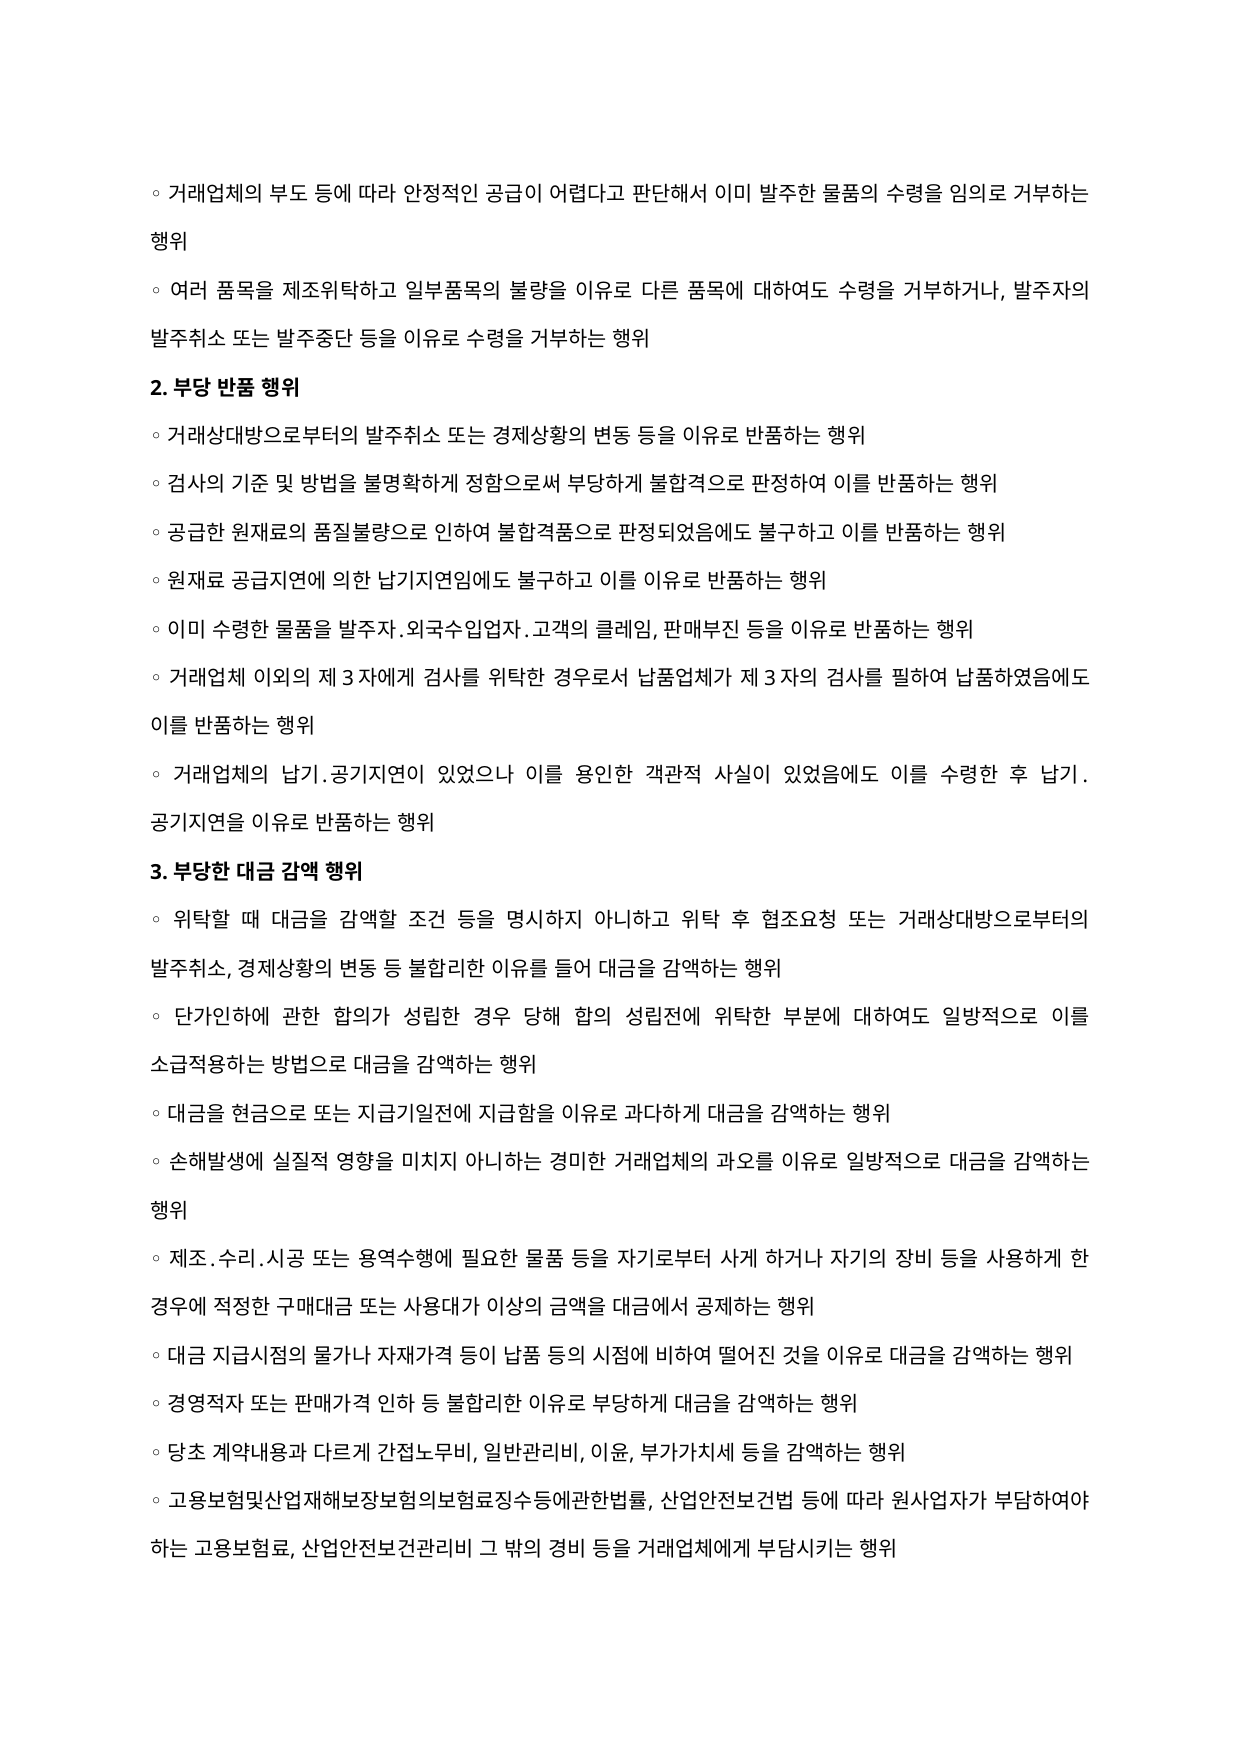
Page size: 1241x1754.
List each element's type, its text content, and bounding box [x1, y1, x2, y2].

text ◦ 대금을 현금으로 또는 지급기일전에 지급함을 이유로 과다하게 대금을 감액하는 행위 [150, 1097, 1090, 1127]
text ◦ 검사의 기준 및 방법을 불명확하게 정함으로써 부당하게 불합격으로 판정하여 이를 반품하는 행위 [150, 468, 1090, 498]
text ◦ 여러 품목을 제조위탁하고 일부품목의 불량을 이유로 다른 품목에 대하여도 수령을 거부하거나, 발주자의 발주취소 또는 발주중단 등을 이유로 수령을 거부하는 행위 [150, 274, 1090, 353]
text ◦ 이미 수령한 물품을 발주자․외국수입업자․고객의 클레임, 판매부진 등을 이유로 반품하는 행위 [150, 613, 1090, 643]
text ◦ 거래업체의 부도 등에 따라 안정적인 공급이 어렵다고 판단해서 이미 발주한 물품의 수령을 임의로 거부하는 행위 [150, 177, 1090, 256]
text ◦ 거래상대방으로부터의 발주취소 또는 경제상황의 변동 등을 이유로 반품하는 행위 [150, 419, 1090, 449]
text ◦ 공급한 원재료의 품질불량으로 인하여 불합격품으로 판정되었음에도 불구하고 이를 반품하는 행위 [150, 516, 1090, 546]
text 3. 부당한 대금 감액 행위 [150, 855, 1090, 885]
text ◦ 제조․수리․시공 또는 용역수행에 필요한 물품 등을 자기로부터 사게 하거나 자기의 장비 등을 사용하게 한 경우에 적정한 구매대금 또는 사용대가 이상의 금액을 대금에서 공제하는 행위 [150, 1242, 1090, 1321]
text ◦ 단가인하에 관한 합의가 성립한 경우 당해 합의 성립전에 위탁한 부분에 대하여도 일방적으로 이를 소급적용하는 방법으로 대금을 감액하는 행위 [150, 1000, 1090, 1079]
text ◦ 대금 지급시점의 물가나 자재가격 등이 납품 등의 시점에 비하여 떨어진 것을 이유로 대금을 감액하는 행위 [150, 1339, 1090, 1369]
text ◦ 거래업체 이외의 제3자에게 검사를 위탁한 경우로서 납품업체가 제3자의 검사를 필하여 납품하였음에도 이를 반품하는 행위 [150, 661, 1090, 740]
text ◦ 거래업체의 납기․공기지연이 있었으나 이를 용인한 객관적 사실이 있었음에도 이를 수령한 후 납기․공기지연을 이유로 반품하는 행위 [150, 758, 1090, 837]
text ◦ 고용보험및산업재해보장보험의보험료징수등에관한법률, 산업안전보건법 등에 따라 원사업자가 부담하여야 하는 고용보험료, 산업안전보건관리비 그 밖의 경비 등을 거래업체에게 부담시키는 행위 [150, 1484, 1090, 1563]
text ◦ 경영적자 또는 판매가격 인하 등 불합리한 이유로 부당하게 대금을 감액하는 행위 [150, 1387, 1090, 1418]
text ◦ 위탁할 때 대금을 감액할 조건 등을 명시하지 아니하고 위탁 후 협조요청 또는 거래상대방으로부터의 발주취소, 경제상황의 변동 등 불합리한 이유를 들어 대금을 감액하는 행위 [150, 903, 1090, 982]
text ◦ 원재료 공급지연에 의한 납기지연임에도 불구하고 이를 이유로 반품하는 행위 [150, 564, 1090, 595]
text ◦ 손해발생에 실질적 영향을 미치지 아니하는 경미한 거래업체의 과오를 이유로 일방적으로 대금을 감액하는 행위 [150, 1145, 1090, 1224]
text 2. 부당 반품 행위 [150, 371, 1090, 401]
text ◦ 당초 계약내용과 다르게 간접노무비, 일반관리비, 이윤, 부가가치세 등을 감액하는 행위 [150, 1436, 1090, 1466]
